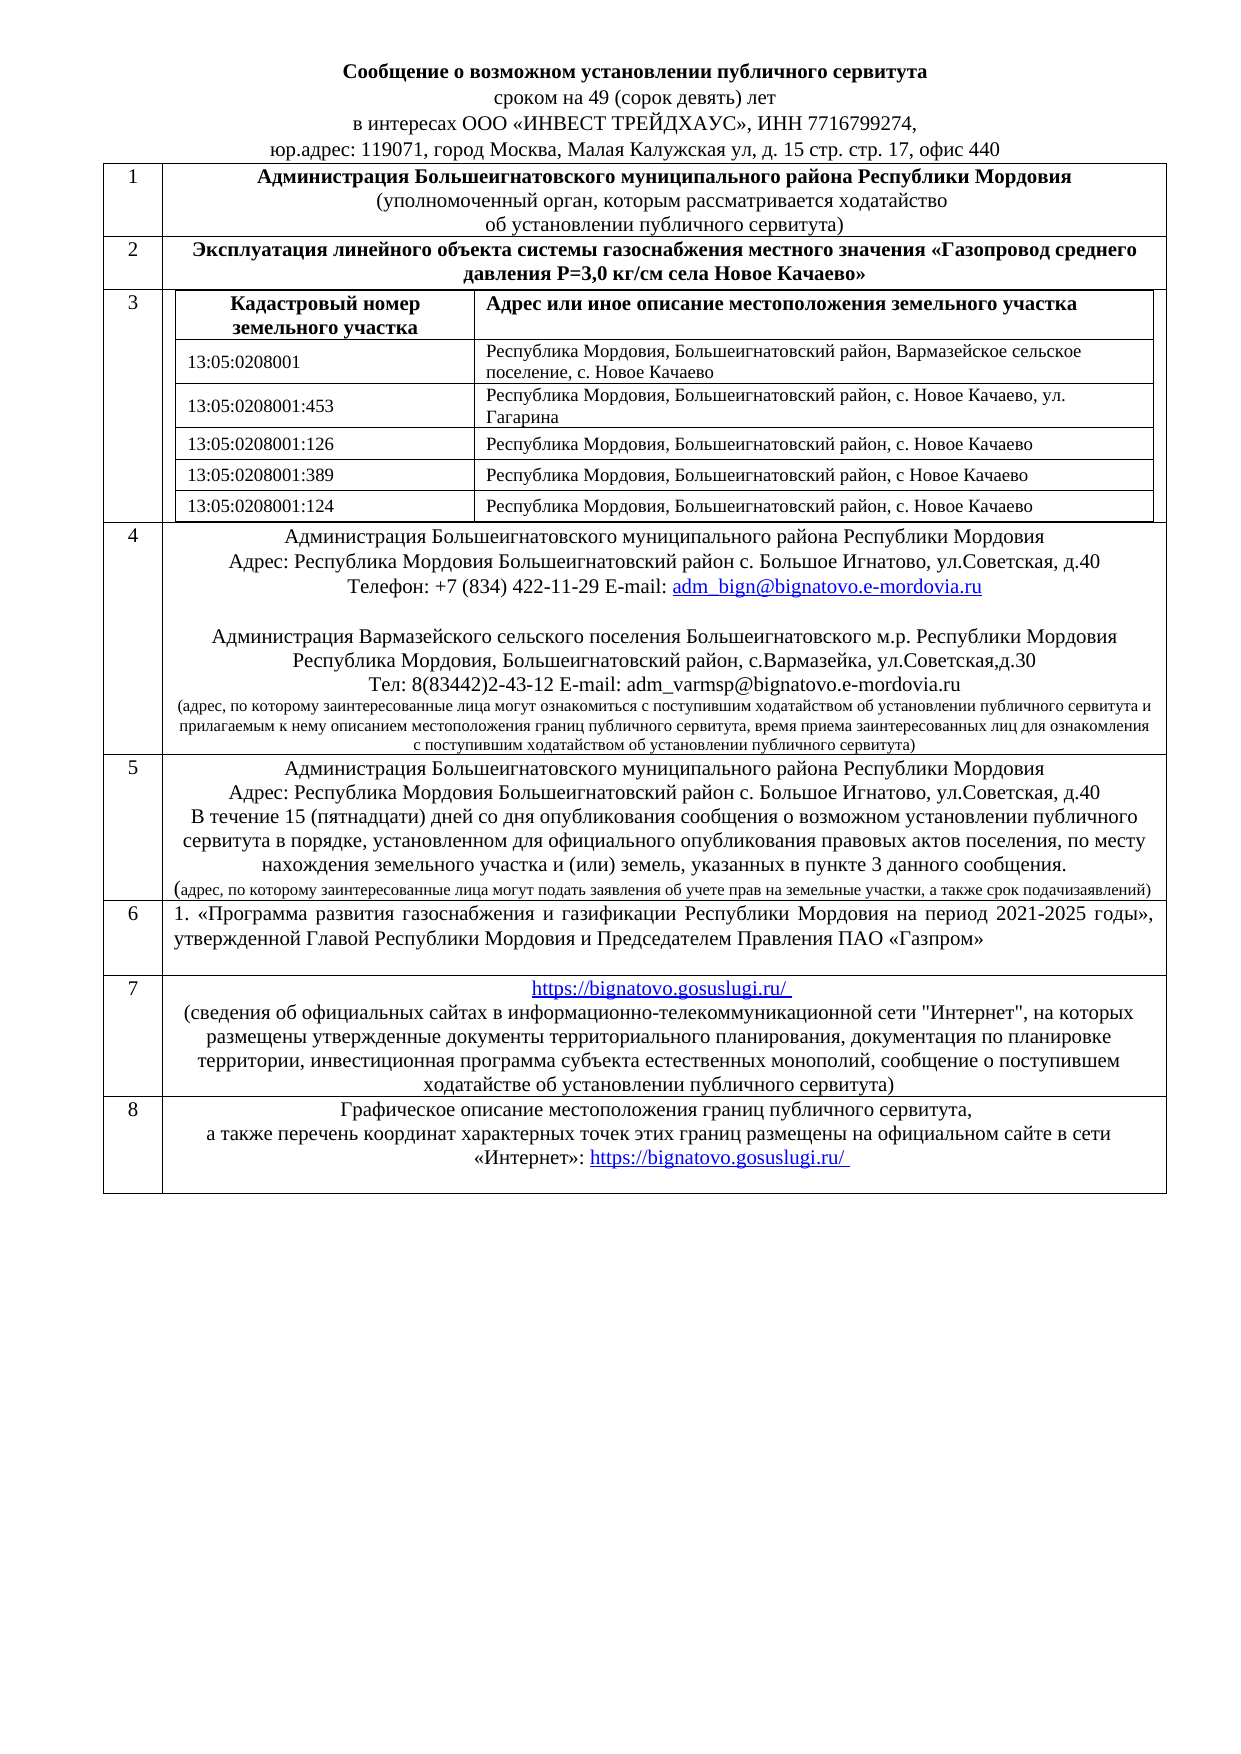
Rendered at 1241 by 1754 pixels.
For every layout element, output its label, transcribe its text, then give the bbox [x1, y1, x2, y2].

table_cell [475, 384, 1153, 427]
table_cell [176, 428, 474, 459]
table_cell 8 [104, 1097, 162, 1193]
table_cell [176, 384, 474, 427]
table_cell [475, 291, 1153, 339]
table_cell 1. «Программа развития газоснабжения и газификации Республики Мордовия на период 2021-2025 годы», утвержденной Главой Республики Мордовия и Председателем Правления ПАО «Газпром» [163, 901, 1166, 974]
table_cell [176, 460, 474, 490]
table_cell [1154, 290, 1166, 522]
table_cell 2 [104, 237, 162, 289]
table_cell Администрация Большеигнатовского муниципального района Республики Мордовия Адрес: Республика Мордовия Большеигнатовский район с. Большое Игнатово, ул.Советская, д.40 Телефон: +7 (834) 422-11-29 E-mail: adm_bign@bignatovo.e-mordovia.ru Администрация Вармазейского сельского поселения Большеигнатовского м.р. Республики Мордовия Республика Мордовия, Большеигнатовский район, с.Вармазейка, ул.Советская,д.30 Тел: 8(83442)2-43-12 E-mail: adm_varmsp@bignatovo.e-mordovia.ru (адрес, по которому заинтересованные лица могут ознакомиться с поступившим ходатайством об установлении публичного сервитута и прилагаемым к нему описанием местоположения границ публичного сервитута, время приема заинтересованных лиц для ознакомления с поступившим ходатайством об установлении публичного сервитута) [163, 523, 1166, 754]
text юр.адрес: 119071, город Москва, Малая Калужская ул, д. 15 стр. стр. 17, офис 440 [118, 137, 844, 161]
text сроком на 49 (сорок девять) лет [118, 85, 1152, 109]
table_cell [475, 340, 1153, 383]
table_cell 3 [104, 290, 162, 522]
table_cell 7 [104, 976, 162, 1096]
table_cell [176, 491, 474, 521]
table_cell 4 [104, 523, 162, 754]
table_header Администрация Большеигнатовского муниципального района Республики Мордовия (уполномоченный орган, которым рассматривается ходатайство об установлении публичного сервитута) [163, 164, 1166, 236]
table_cell Графическое описание местоположения границ публичного сервитута, а также перечень координат характерных точек этих границ размещены на официальном сайте в сети «Интернет»: https://bignatovo.gosuslugi.ru/ [163, 1097, 1166, 1193]
table_cell https://bignatovo.gosuslugi.ru/ (сведения об официальных сайтах в информационно-телекоммуникационной сети "Интернет", на которых размещены утвержденные документы территориального планирования, документация по планировке территории, инвестиционная программа субъекта естественных монополий, сообщение о поступившем ходатайстве об установлении публичного сервитута) [163, 976, 1166, 1096]
table_cell [475, 428, 1153, 459]
table_cell [475, 460, 1153, 490]
table_cell Администрация Большеигнатовского муниципального района Республики Мордовия Адрес: Республика Мордовия Большеигнатовский район с. Большое Игнатово, ул.Советская, д.40 В течение 15 (пятнадцати) дней со дня опубликования сообщения о возможном установлении публичного сервитута в порядке, установленном для официального опубликования правовых актов поселения, по месту нахождения земельного участка и (или) земель, указанных в пункте 3 данного сообщения. (адрес, по которому заинтересованные лица могут подать заявления об учете прав на земельные участки, а также срок подачизаявлений) [163, 755, 1166, 900]
table_cell [176, 291, 474, 339]
table_cell 5 [104, 755, 162, 900]
table_cell [176, 340, 474, 383]
table_cell [163, 290, 175, 522]
text Сообщение о возможном установлении публичного сервитута [118, 59, 1152, 83]
text юр.адрес: 119071, город Москва, Малая Калужская ул, д. 15 стр. стр. 17, офис 440 [849, 137, 1152, 161]
table_cell [475, 491, 1153, 521]
table_header 1 [104, 164, 162, 236]
table_cell Эксплуатация линейного объекта системы газоснабжения местного значения «Газопровод среднего давления P=3,0 кг/см села Новое Качаево» [163, 237, 1166, 289]
text в интересах ООО «ИНВЕСТ ТРЕЙДХАУС», ИНН 7716799274, [118, 111, 1152, 135]
table_cell 6 [104, 901, 162, 974]
